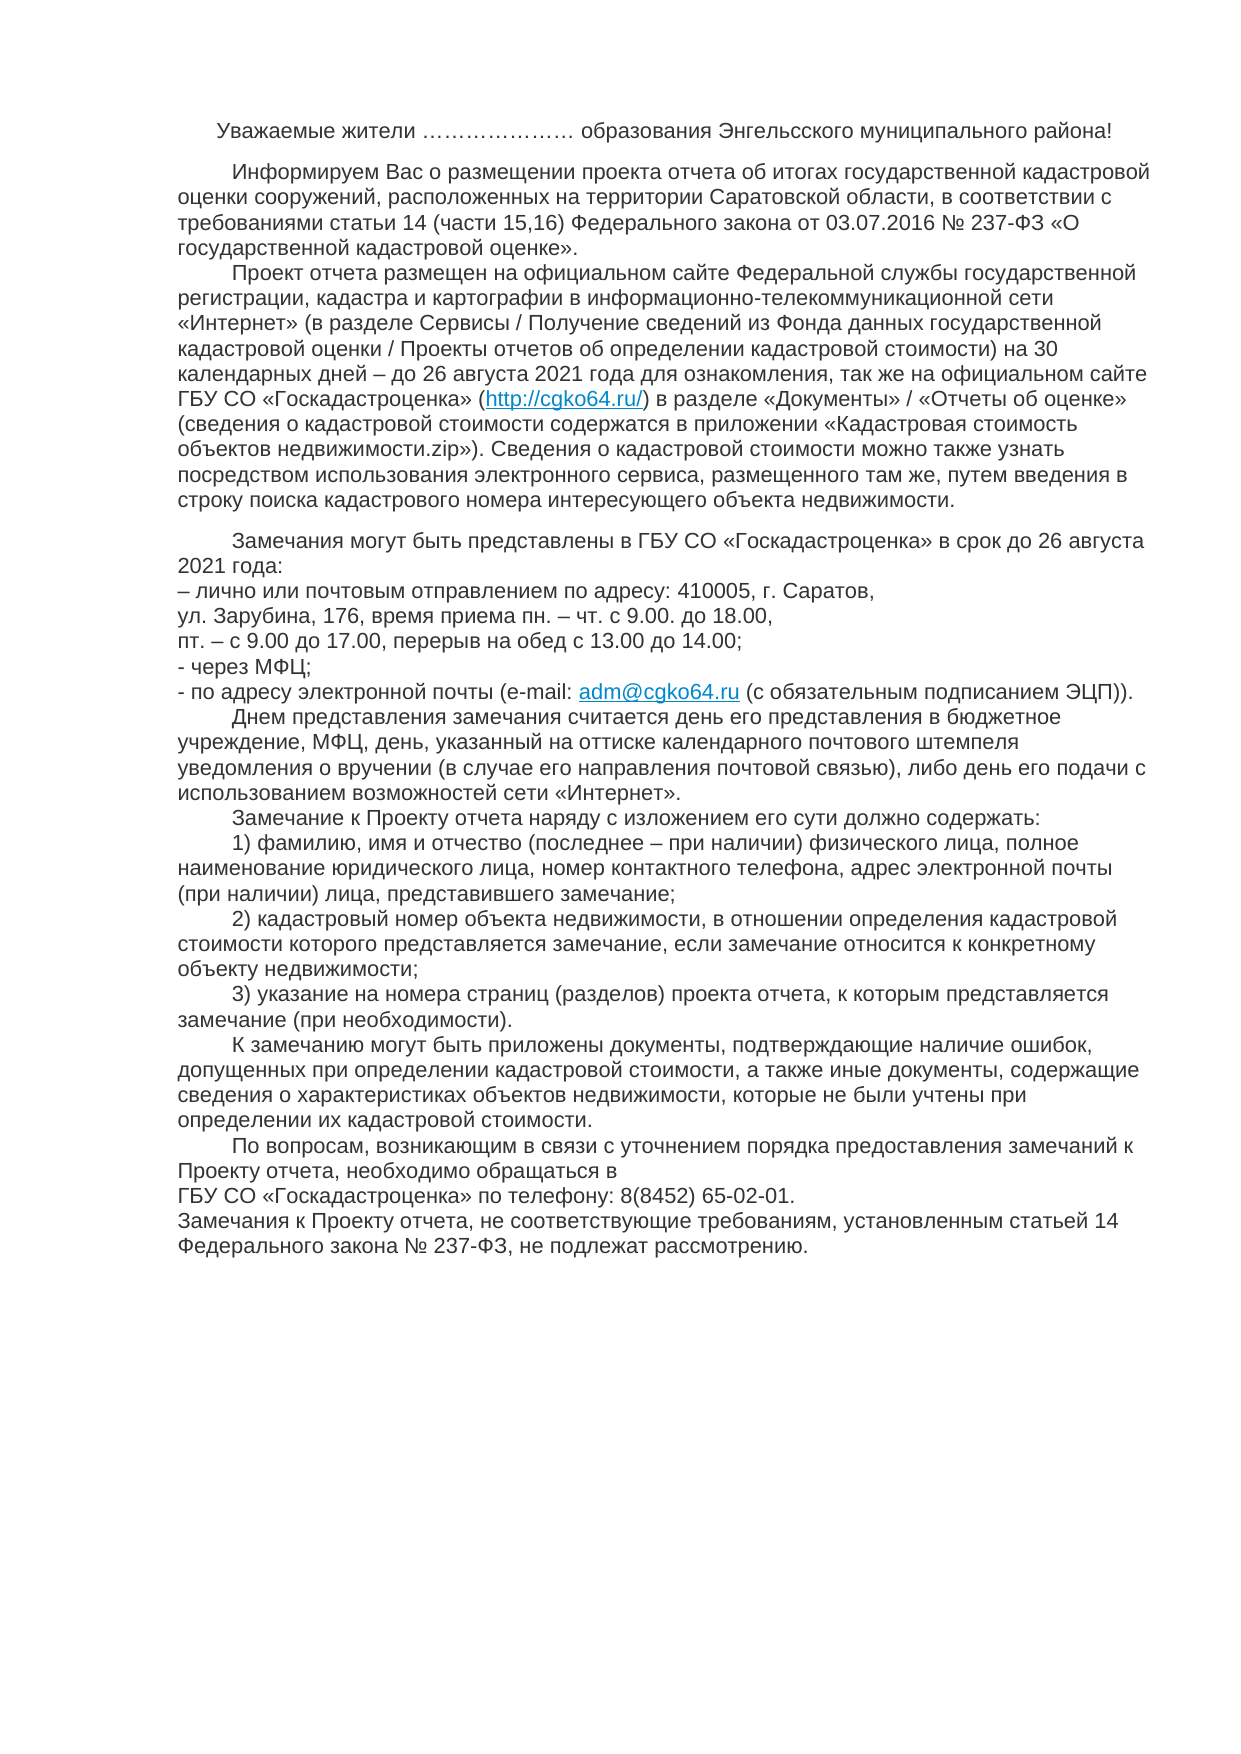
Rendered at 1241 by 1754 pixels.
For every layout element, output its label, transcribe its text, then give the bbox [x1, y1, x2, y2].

text Замечания могут быть представлены в ГБУ СО «Госкадастроценка» в срок до 26 августа 2021 года: – лично или почтовым отправлением по адресу: 410005, г. Саратов, ул. Зарубина, 176, время приема пн. – чт. с 9.00. до 18.00, пт. – с 9.00 до 17.00, перерыв на обед с 13.00 до 14.00; - через МФЦ; - по адресу электронной почты (e-mail: adm@cgko64.ru (с обязательным подписанием ЭЦП)). Днем представления замечания считается день его представления в бюджетное учреждение, МФЦ, день, указанный на оттиске календарного почтового штемпеля уведомления о вручении (в случае его направления почтовой связью), либо день его подачи с использованием возможностей сети «Интернет». Замечание к Проекту отчета наряду с изложением его сути должно содержать: 1) фамилию, имя и отчество (последнее – при наличии) физического лица, полное наименование юридического лица, номер контактного телефона, адрес электронной почты (при наличии) лица, представившего замечание; 2) кадастровый номер объекта недвижимости, в отношении определения кадастровой стоимости которого представляется замечание, если замечание относится к конкретному объекту недвижимости; 3) указание на номера страниц (разделов) проекта отчета, к которым представляется замечание (при необходимости). К замечанию могут быть приложены документы, подтверждающие наличие ошибок, допущенных при определении кадастровой стоимости, а также иные документы, содержащие сведения о характеристиках объектов недвижимости, которые не были учтены при определении их кадастровой стоимости. По вопросам, возникающим в связи с уточнением порядка предоставления замечаний к Проекту отчета, необходимо обращаться в ГБУ СО «Госкадастроценка» по телефону: 8(8452) 65-02-01. Замечания к Проекту отчета, не соответствующие требованиям, установленным статьей 14 Федерального закона № 237-ФЗ, не подлежат рассмотрению. [177, 527, 1152, 1258]
text Информируем Вас о размещении проекта отчета об итогах государственной кадастровой оценки сооружений, расположенных на территории Саратовской области, в соответствии с требованиями статьи 14 (части 15,16) Федерального закона от 03.07.2016 № 237-ФЗ «О государственной кадастровой оценке». Проект отчета размещен на официальном сайте Федеральной службы государственной регистрации, кадастра и картографии в информационно-телекоммуникационной сети «Интернет» (в разделе Сервисы / Получение сведений из Фонда данных государственной кадастровой оценки / Проекты отчетов об определении кадастровой стоимости) на 30 календарных дней – до 26 августа 2021 года для ознакомления, так же на официальном сайте ГБУ СО «Госкадастроценка» (http://cgko64.ru/) в разделе «Документы» / «Отчеты об оценке» (сведения о кадастровой стоимости содержатся в приложении «Кадастровая стоимость объектов недвижимости.zip»). Сведения о кадастровой стоимости можно также узнать посредством использования электронного сервиса, размещенного там же, путем введения в строку поиска кадастрового номера интересующего объекта недвижимости. [177, 159, 1152, 512]
text Уважаемые жители ………………… образования Энгельсского муниципального района! [177, 118, 1152, 143]
